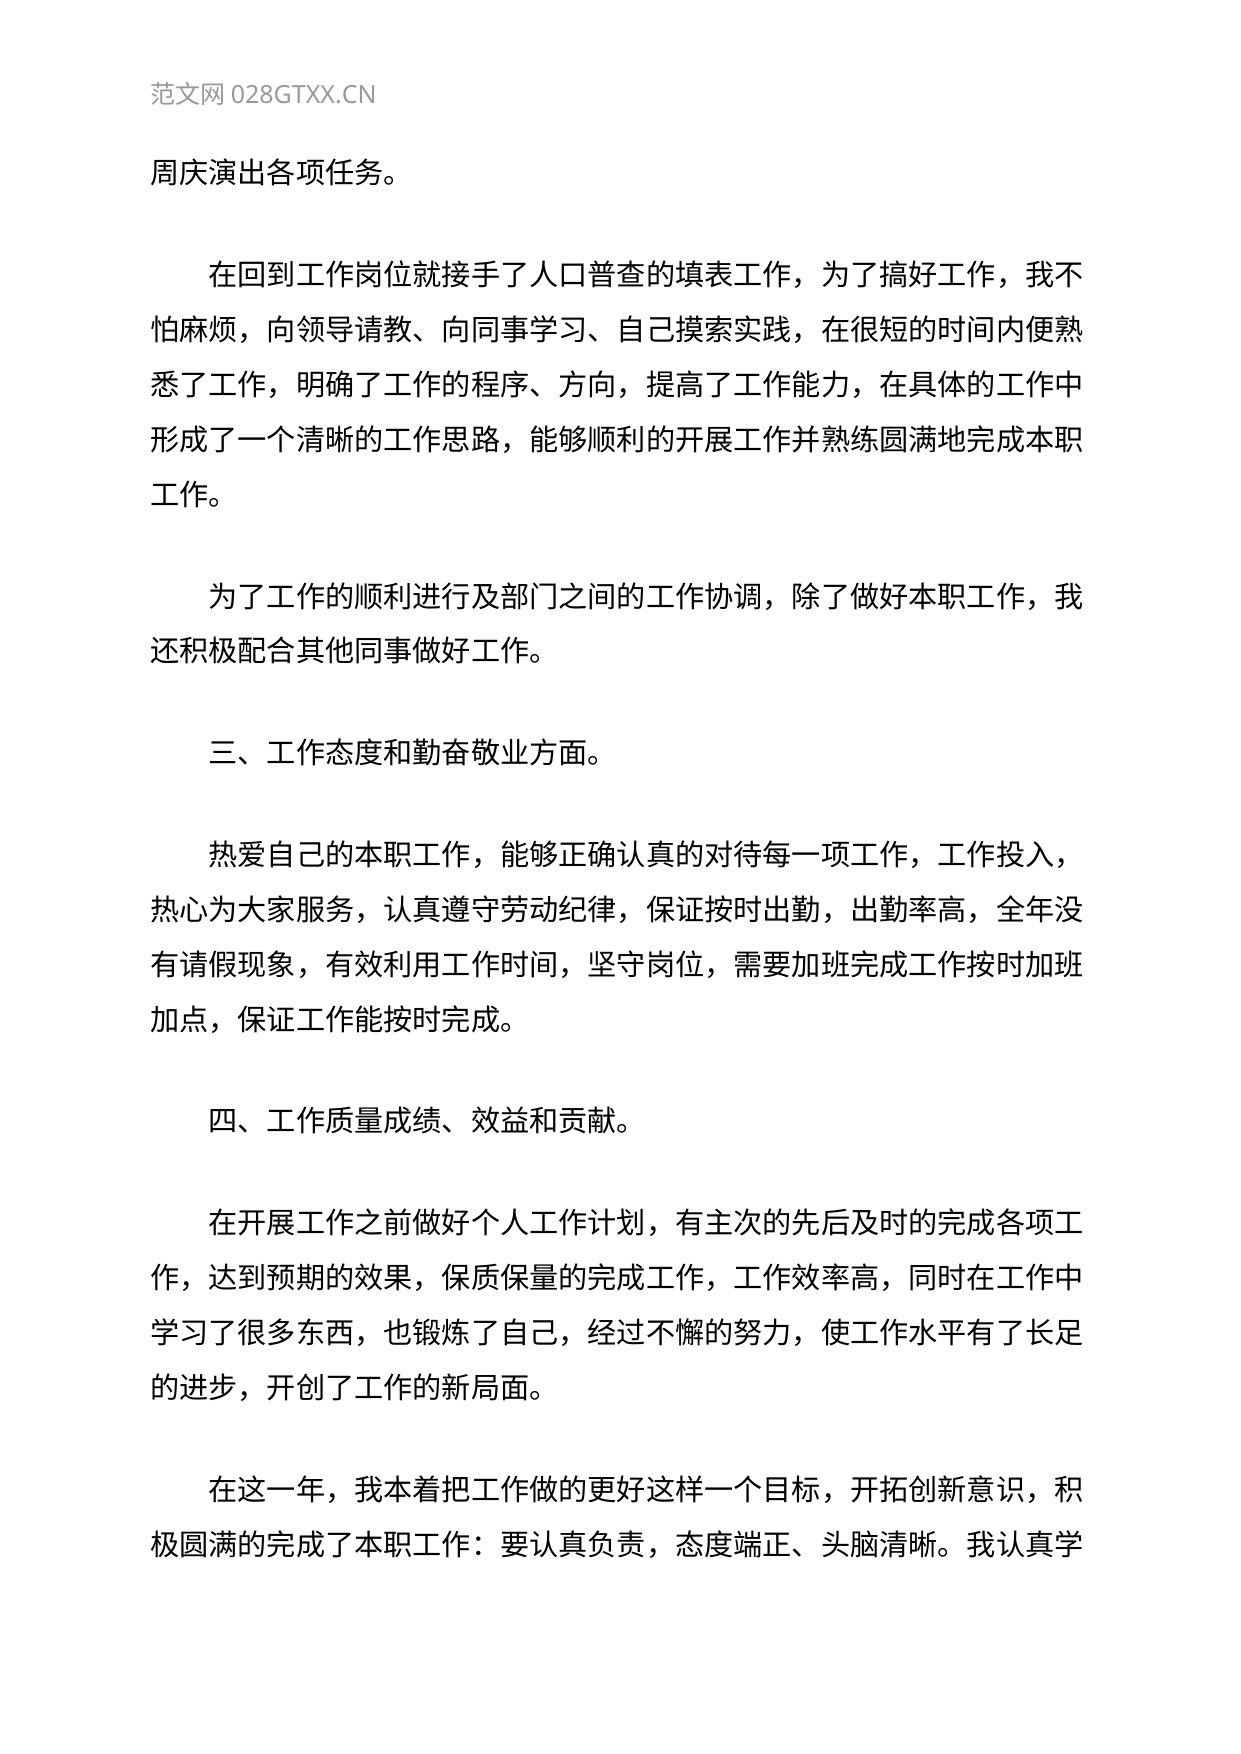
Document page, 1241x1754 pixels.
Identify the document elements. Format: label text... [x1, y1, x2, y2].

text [150, 1466, 1090, 1563]
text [150, 150, 1090, 192]
text 热爱自己的本职工作，能够正确认真的对待每一项工作，工作投入，热心为大家服务，认真遵守劳动纪律，保证按时出勤，出勤率高，全年没有请假现象，有效利用工作时间，坚守岗位，需要加班完成工作按时加班加点，保证工作能按时完成。 [150, 832, 1090, 1038]
text 在开展工作之前做好个人工作计划，有主次的先后及时的完成各项工作，达到预期的效果，保质保量的完成工作，工作效率高，同时在工作中学习了很多东西，也锻炼了自己，经过不懈的努力，使工作水平有了长足的进步，开创了工作的新局面。 [150, 1200, 1090, 1407]
text 为了工作的顺利进行及部门之间的工作协调，除了做好本职工作，我还积极配合其他同事做好工作。 [150, 573, 1090, 670]
text 在回到工作岗位就接手了人口普查的填表工作，为了搞好工作，我不怕麻烦，向领导请教、向同事学习、自己摸索实践，在很短的时间内便熟悉了工作，明确了工作的程序、方向，提高了工作能力，在具体的工作中形成了一个清晰的工作思路，能够顺利的开展工作并熟练圆满地完成本职工作。 [150, 252, 1090, 514]
text 四、工作质量成绩、效益和贡献。 [150, 1098, 1090, 1140]
text 三、工作态度和勤奋敬业方面。 [150, 730, 1090, 772]
